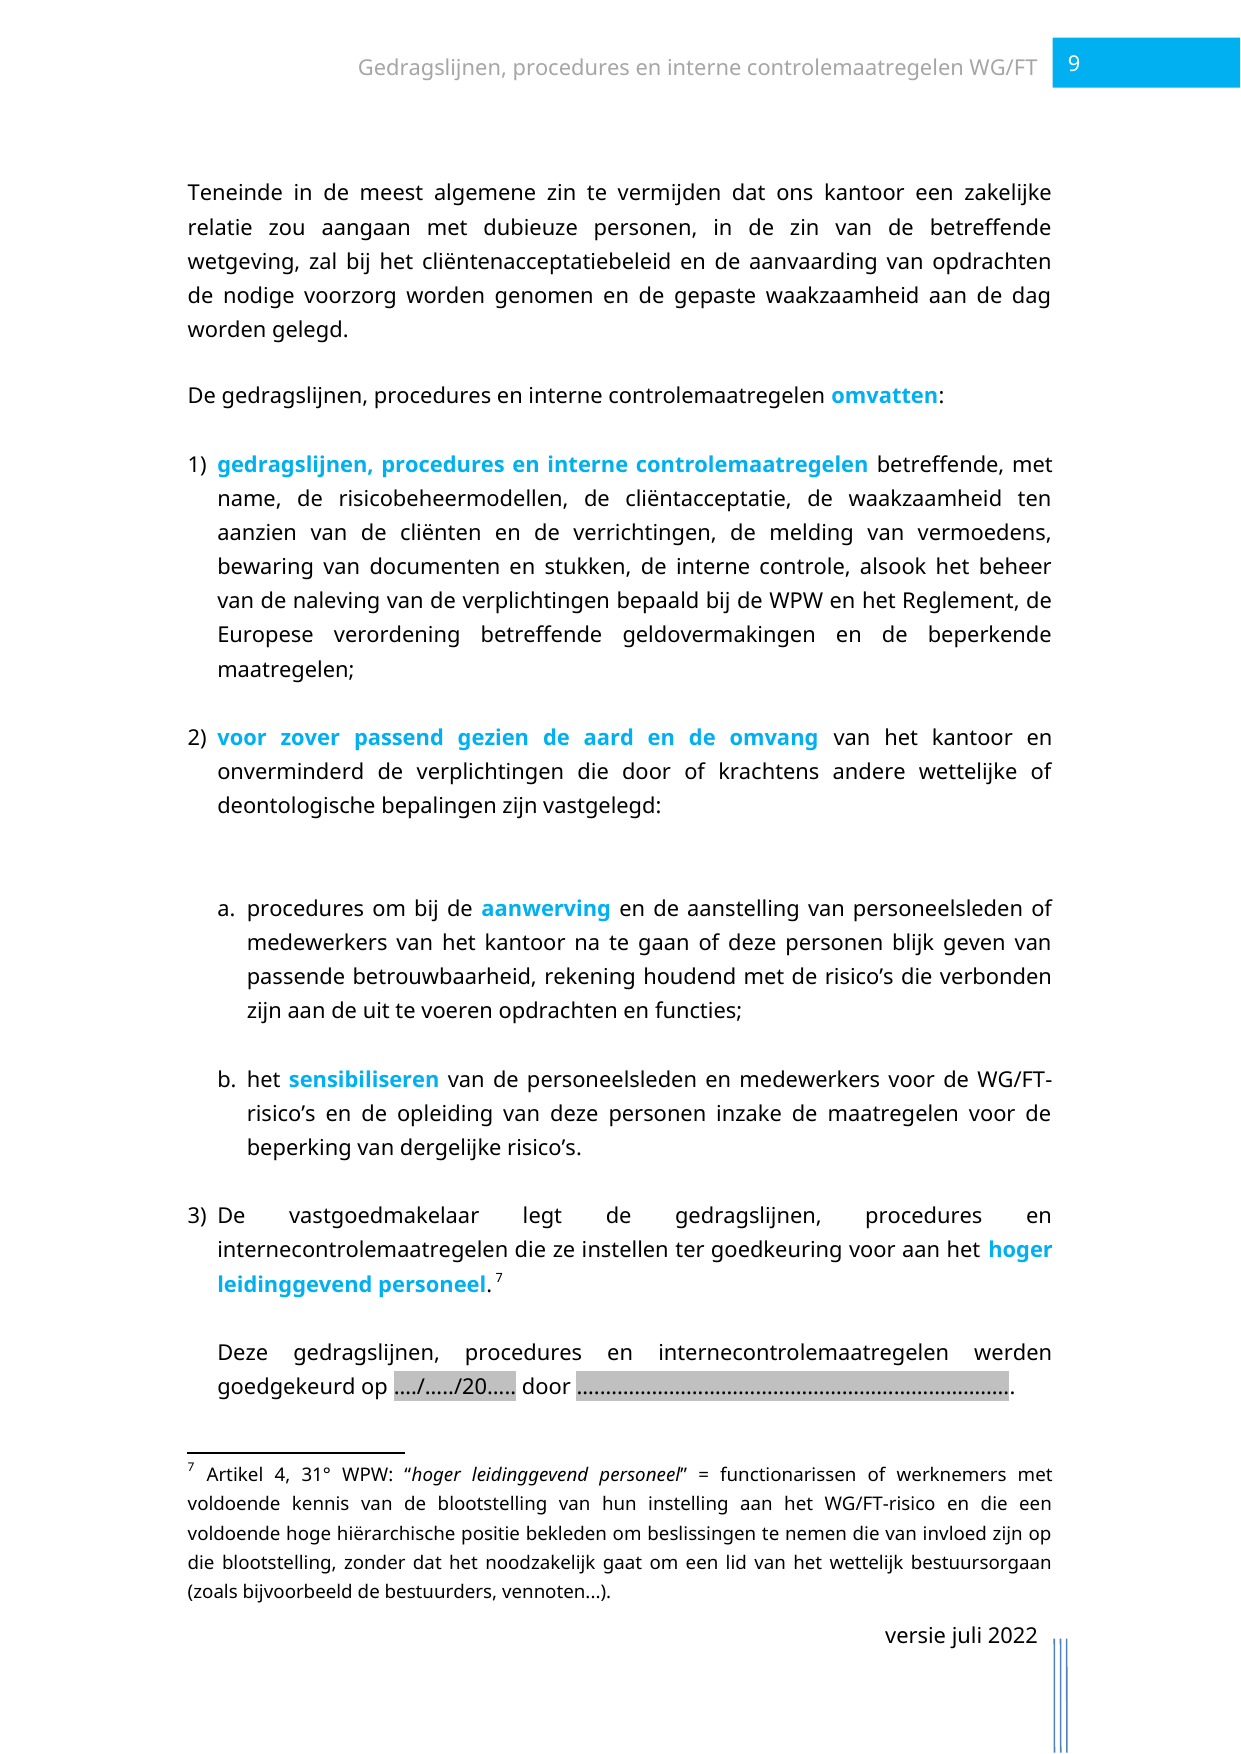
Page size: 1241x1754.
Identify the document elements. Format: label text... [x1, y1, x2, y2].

list het sensibiliseren van de personeelsleden en medewerkers voor de WG/FT-risico’s en de opleiding van deze personen inzake de maatregelen voor de beperking van dergelijke risico’s. [217, 1064, 1053, 1162]
text Teneinde in de meest algemene zin te vermijden dat ons kantoor een zakelijke relatie zou aangaan met dubieuze personen, in de zin van de betreffende wetgeving, zal bij het cliëntenacceptatiebeleid en de aanvaarding van opdrachten de nodige voorzorg worden genomen en de gepaste waakzaamheid aan de dag worden gelegd. [187, 177, 1053, 344]
list Deze gedragslijnen, procedures en internecontrolemaatregelen werden goedgekeurd op …./…../20….. door ….……………………………………………………………... [217, 1337, 1053, 1401]
list gedragslijnen, procedures en interne controlemaatregelen betreffende, met name, de risicobeheermodellen, de cliëntacceptatie, de waakzaamheid ten aanzien van de cliënten en de verrichtingen, de melding van vermoedens, bewaring van documenten en stukken, de interne controle, alsook het beheer van de naleving van de verplichtingen bepaald bij de WPW en het Reglement, de Europese verordening betreffende geldovermakingen en de beperkende maatregelen; [187, 449, 1053, 683]
list De vastgoedmakelaar legt de gedragslijnen, procedures en internecontrolemaatregelen die ze instellen ter goedkeuring voor aan het hoger leidinggevend personeel. [187, 1200, 1053, 1298]
list voor zover passend gezien de aard en de omvang van het kantoor en onverminderd de verplichtingen die door of krachtens andere wettelijke of deontologische bepalingen zijn vastgelegd: [187, 722, 1053, 820]
text De gedragslijnen, procedures en interne controlemaatregelen omvatten: [187, 380, 1053, 410]
list procedures om bij de aanwerving en de aanstelling van personeelsleden of medewerkers van het kantoor na te gaan of deze personen blijk geven van passende betrouwbaarheid, rekening houdend met de risico’s die verbonden zijn aan de uit te voeren opdrachten en functies; [217, 893, 1053, 1025]
